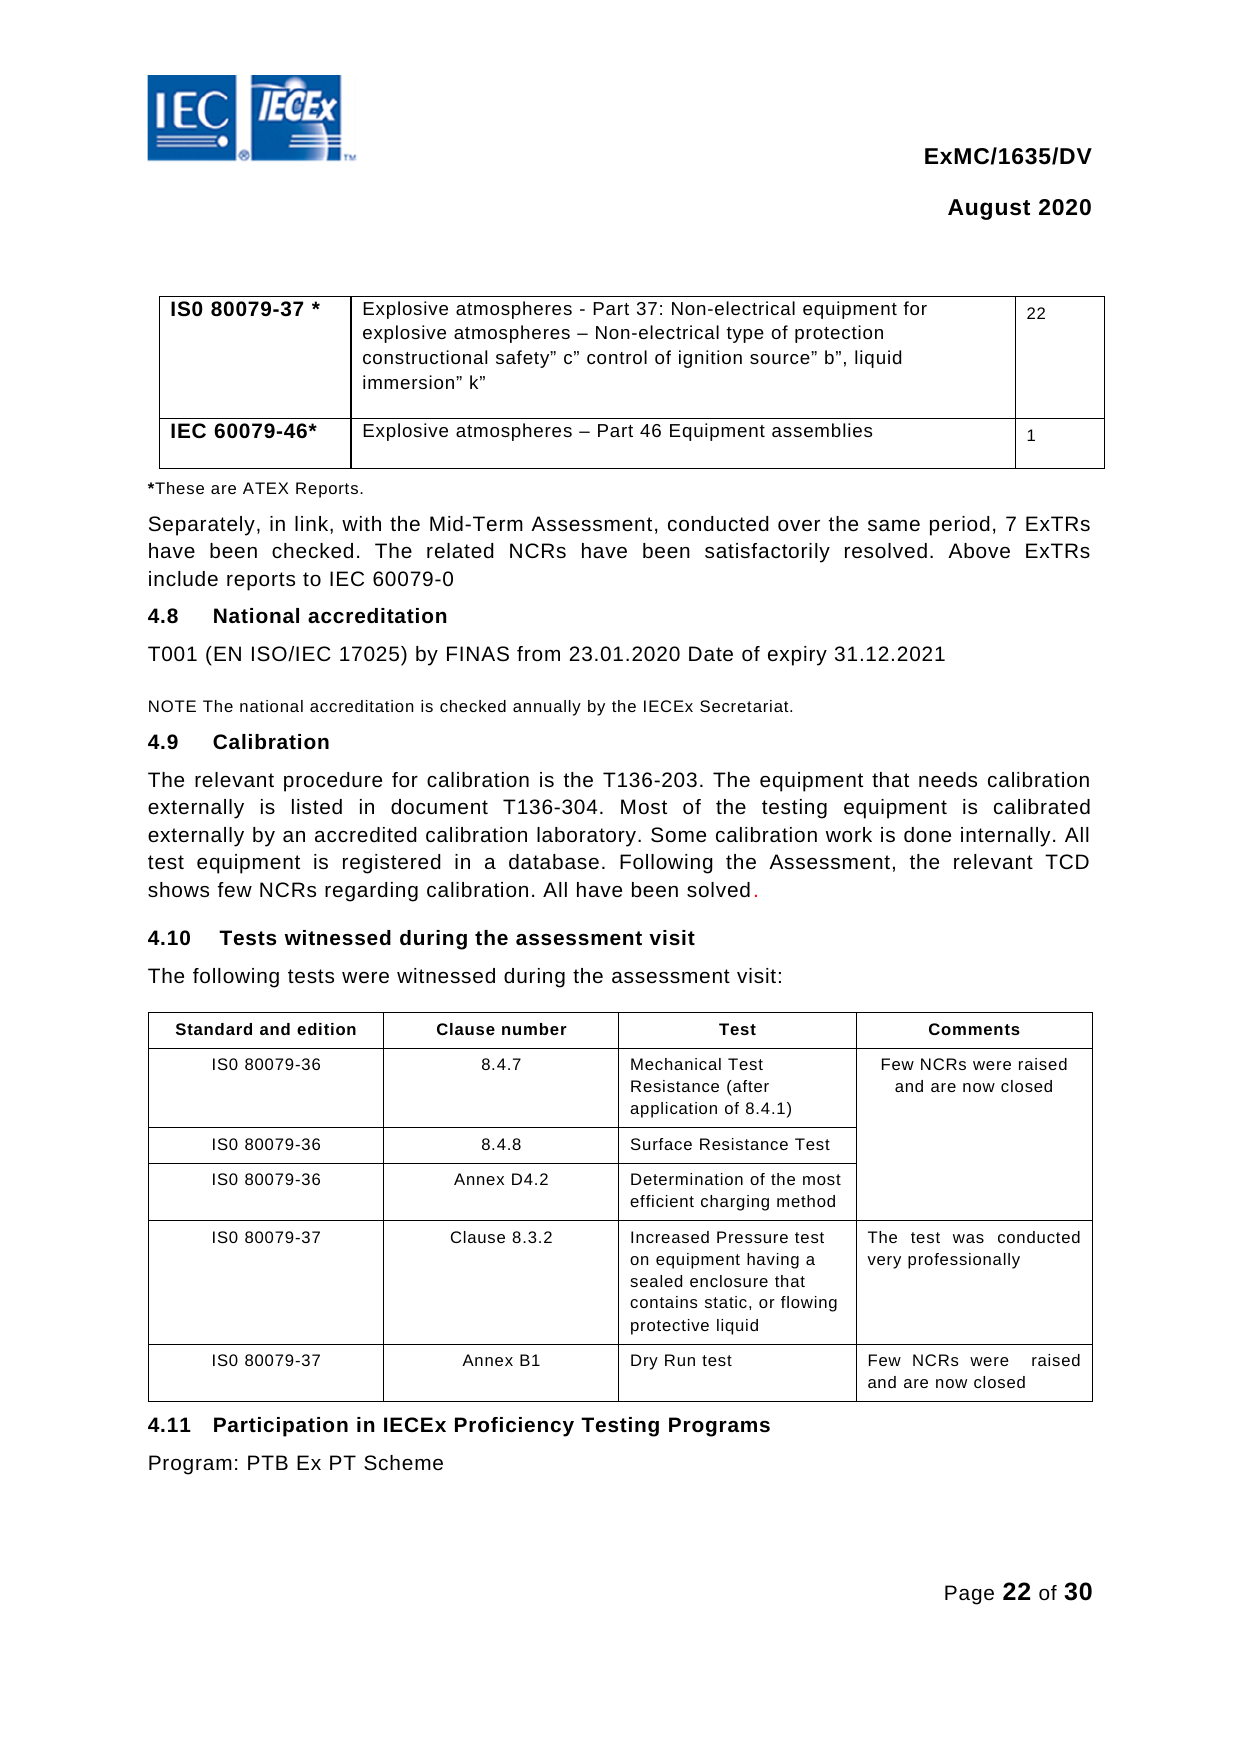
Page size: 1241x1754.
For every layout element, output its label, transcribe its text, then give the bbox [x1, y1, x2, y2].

subtitle Calibration [148, 729, 1092, 753]
text T001 (EN ISO/IEC 17025) by FINAS from 23.01.2020 Date of expiry 31.12.2021 [148, 642, 1092, 666]
table_cell IS0 80079-37 [149, 1345, 383, 1401]
table_cell Few NCRs were raised and are now closed [857, 1345, 1092, 1401]
table_cell Annex B1 [384, 1345, 618, 1401]
text *These are ATEX Reports. [148, 479, 1092, 498]
picture [147, 75, 359, 164]
table_cell 8.4.7 [384, 1049, 618, 1127]
table_cell Dry Run test [619, 1345, 856, 1401]
table_header Comments [857, 1013, 1092, 1048]
text Separately, in link, with the Mid-Term Assessment, conducted over the same period, 7 ExTRs have been checked. The related NCRs have been satisfactorily resolved. Above ExTRs include reports to IEC 60079-0 [148, 511, 1092, 590]
table_header Clause number [384, 1013, 618, 1048]
table_header Standard and edition [149, 1013, 383, 1048]
table_cell The test was conducted very professionally [857, 1221, 1092, 1343]
subtitle National accreditation [148, 604, 1092, 628]
subtitle Tests witnessed during the assessment visit [148, 926, 1092, 950]
table_cell IS0 80079-36 [149, 1128, 383, 1163]
table_cell 1 [1016, 419, 1104, 467]
table_cell Explosive atmospheres - Part 37: Non-electrical equipment for explosive atmospheres – Non-electrical type of protection constructional safety” c” control of ignition source” b”, liquid immersion” k” [352, 297, 1015, 418]
text NOTE The national accreditation is checked annually by the IECEx Secretariat. [148, 697, 1092, 716]
subtitle Participation in IECEx Proficiency Testing Programs [148, 1412, 1092, 1436]
table_header Test [619, 1013, 856, 1048]
table_cell IEC 60079-46* [160, 419, 350, 467]
text The following tests were witnessed during the assessment visit: [148, 964, 1092, 988]
table_cell IS0 80079-37 [149, 1221, 383, 1343]
table_cell Explosive atmospheres – Part 46 Equipment assemblies [352, 419, 1015, 467]
text Program: PTB Ex PT Scheme [148, 1450, 1092, 1474]
table_cell 22 [1016, 297, 1104, 418]
table_cell Surface Resistance Test [619, 1128, 856, 1163]
table_cell 8.4.8 [384, 1128, 618, 1163]
table_cell IS0 80079-37 * [160, 297, 350, 418]
table_cell Annex D4.2 [384, 1164, 618, 1220]
table_cell Increased Pressure test on equipment having a sealed enclosure that contains static, or flowing protective liquid [619, 1221, 856, 1343]
table_cell IS0 80079-36 [149, 1049, 383, 1127]
table_cell Clause 8.3.2 [384, 1221, 618, 1343]
text The relevant procedure for calibration is the T136-203. The equipment that needs calibration externally is listed in document T136-304. Most of the testing equipment is calibrated externally by an accredited calibration laboratory. Some calibration work is done internally. All test equipment is registered in a database. Following the Assessment, the relevant TCD shows few NCRs regarding calibration. All have been solved. [148, 767, 1092, 901]
table_cell Mechanical Test Resistance (after application of 8.4.1) [619, 1049, 856, 1127]
table_cell IS0 80079-36 [149, 1164, 383, 1220]
table_cell Determination of the most efficient charging method [619, 1164, 856, 1220]
table_cell Few NCRs were raised and are now closed [857, 1049, 1092, 1220]
